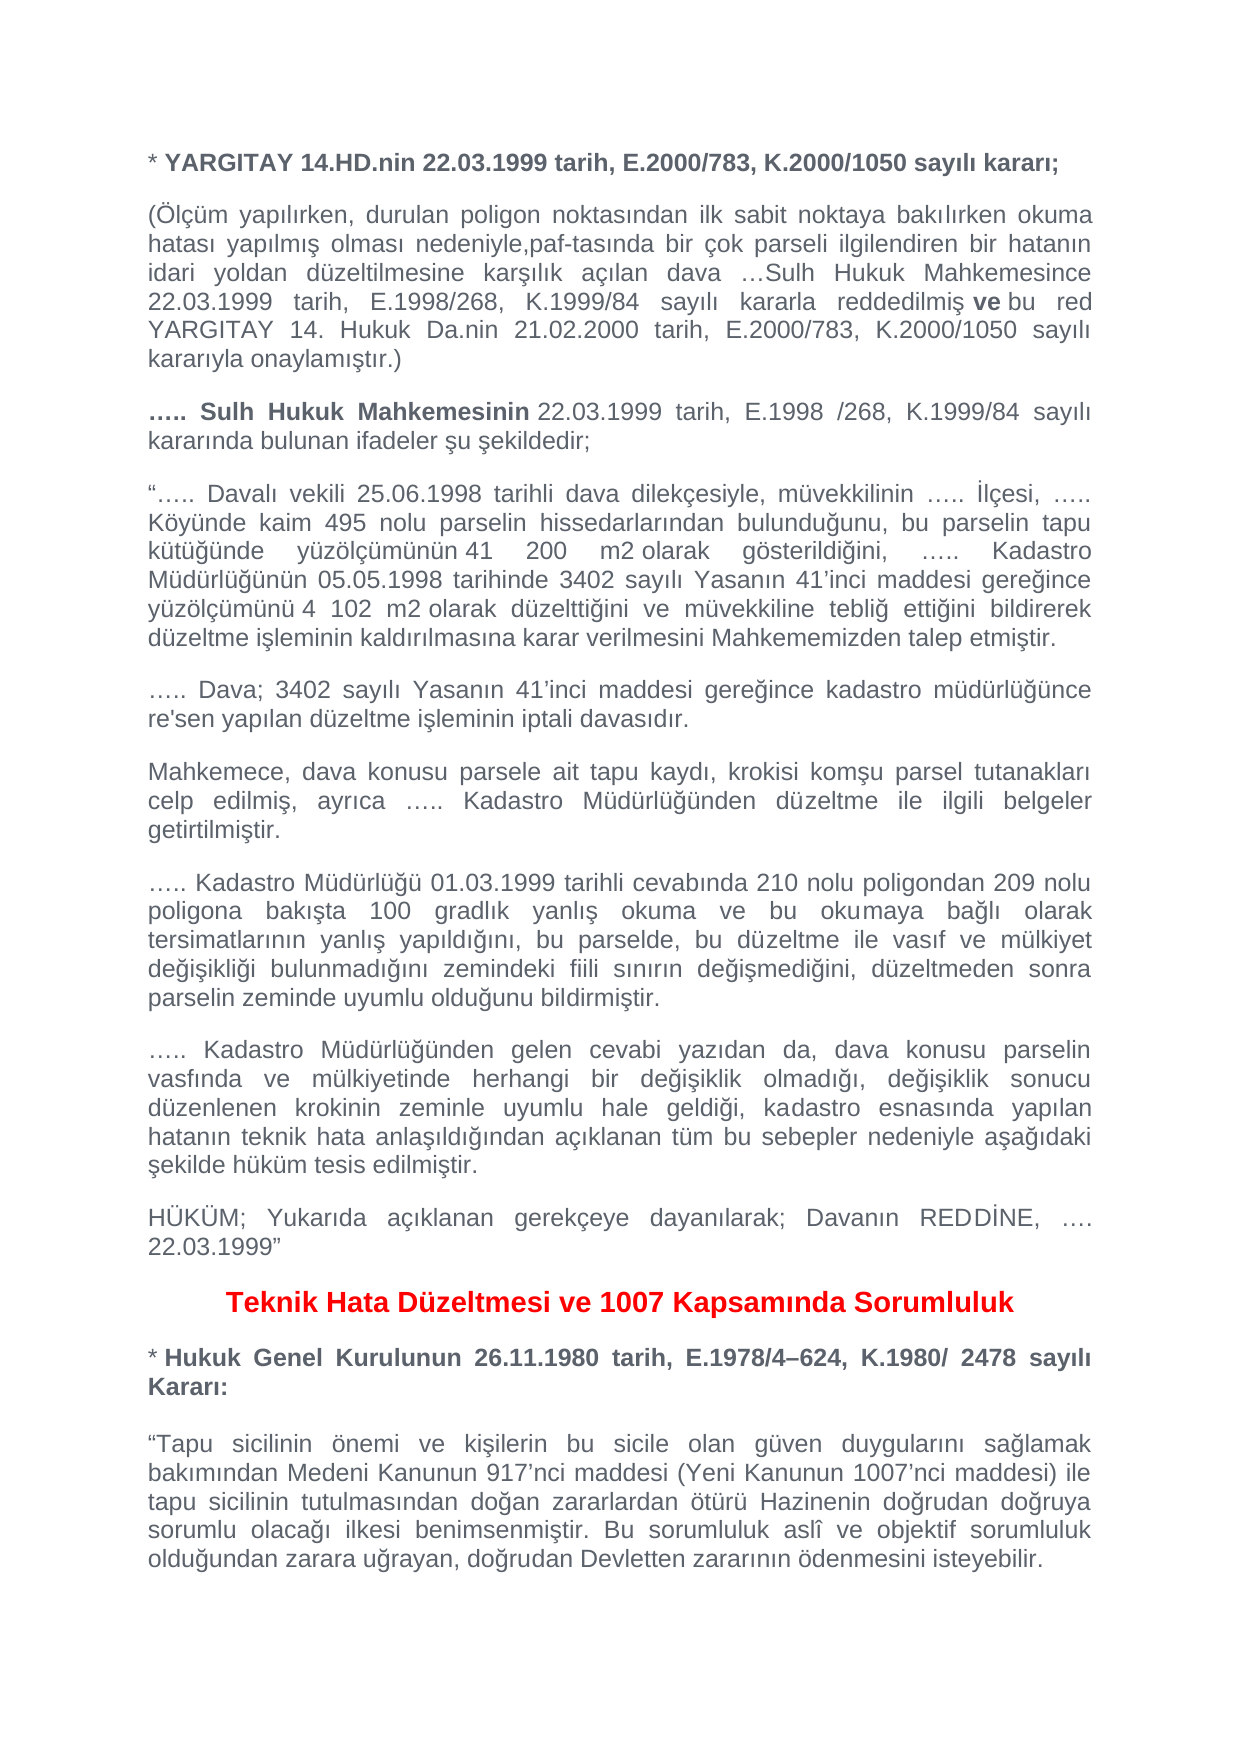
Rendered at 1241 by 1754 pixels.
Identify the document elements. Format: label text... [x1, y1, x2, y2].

text Mahkemece, dava konusu parsele ait tapu kaydı, krokisi komşu parsel tutanakları celp edilmiş, ayrıca ….. Kadastro Müdürlüğünden düzeltme ile ilgili belgeler getirtilmiştir. [148, 757, 1093, 843]
text “Tapu sicilinin önemi ve kişilerin bu sicile olan güven duygularını sağlamak bakımından Medeni Kanunun 917’nci maddesi (Yeni Kanunun 1007’nci maddesi) ile tapu sicilinin tutulmasından doğan zararlardan ötürü Hazinenin doğrudan doğruya sorumlu olacağı ilkesi benimsenmiştir. Bu sorumluluk aslî ve objektif sorumluluk olduğundan zarara uğrayan, doğrudan Devletten zararının ödenmesini isteyebilir. [148, 1429, 1093, 1573]
text ….. Kadastro Müdürlüğünden gelen cevabi yazıdan da, dava konusu parselin vasfında ve mülkiyetinde herhangi bir değişiklik olmadığı, değişiklik sonucu düzenlenen krokinin zeminle uyumlu hale geldiği, kadastro esnasında yapılan hatanın teknik hata anlaşıldığından açıklanan tüm bu sebepler nedeniyle aşağıdaki şekilde hüküm tesis edilmiştir. [148, 1036, 1093, 1179]
text “….. Davalı vekili 25.06.1998 tarihli dava dilekçesiyle, müvekkilinin ….. İlçesi, ….. Köyünde kaim 495 nolu parselin hissedarlarından bulunduğunu, bu parselin tapu kütüğünde yüzölçümünün 41 200 m2 olarak gösterildiğini, ….. Kadastro Müdürlüğünün 05.05.1998 tarihinde 3402 sayılı Yasanın 41’inci maddesi gereğince yüzölçümünü 4 102 m2 olarak düzelttiğini ve müvekkiline tebliğ ettiğini bildirerek düzeltme işleminin kaldırılmasına karar verilmesini Mahkememizden talep etmiştir. [148, 479, 1093, 651]
text ….. Dava; 3402 sayılı Yasanın 41’inci maddesi gereğince kadastro müdürlüğünce re'sen yapılan düzeltme işleminin iptali davasıdır. [148, 676, 1093, 733]
text HÜKÜM; Yukarıda açıklanan gerekçeye dayanılarak; Davanın REDDİNE, …. 22.03.1999” [148, 1203, 1093, 1261]
text * YARGITAY 14.HD.nin 22.03.1999 tarih, E.2000/783, K.2000/1050 sayılı kararı; [148, 148, 1093, 176]
text Teknik Hata Düzeltmesi ve 1007 Kapsamında Sorumluluk [148, 1285, 1093, 1319]
text ….. Kadastro Müdürlüğü 01.03.1999 tarihli cevabında 210 nolu poligondan 209 nolu poligona bakışta 100 gradlık yanlış okuma ve bu okumaya bağlı olarak tersimatlarının yanlış yapıldığını, bu parselde, bu düzeltme ile vasıf ve mülkiyet değişikliği bulunmadığını zemindeki fiili sınırın değişmediğini, düzeltmeden sonra parselin zeminde uyumlu olduğunu bildirmiştir. [148, 868, 1093, 1011]
text (Ölçüm yapılırken, durulan poligon noktasından ilk sabit noktaya bakılırken okuma hatası yapılmış olması nedeniyle,paf-tasında bir çok parseli ilgilendiren bir hatanın idari yoldan düzeltilmesine karşılık açılan dava …Sulh Hukuk Mahkemesince 22.03.1999 tarih, E.1998/268, K.1999/84 sayılı kararla reddedilmiş ve bu red YARGITAY 14. Hukuk Da.nin 21.02.2000 tarih, E.2000/783, K.2000/1050 sayılı kararıyla onaylamıştır.) [148, 201, 1093, 373]
text ….. Sulh Hukuk Mahkemesinin 22.03.1999 tarih, E.1998 /268, K.1999/84 sayılı kararında bulunan ifadeler şu şekildedir; [148, 397, 1093, 455]
text * Hukuk Genel Kurulunun 26.11.1980 tarih, E.1978/4–624, K.1980/ 2478 sayılı Kararı: [148, 1343, 1093, 1400]
